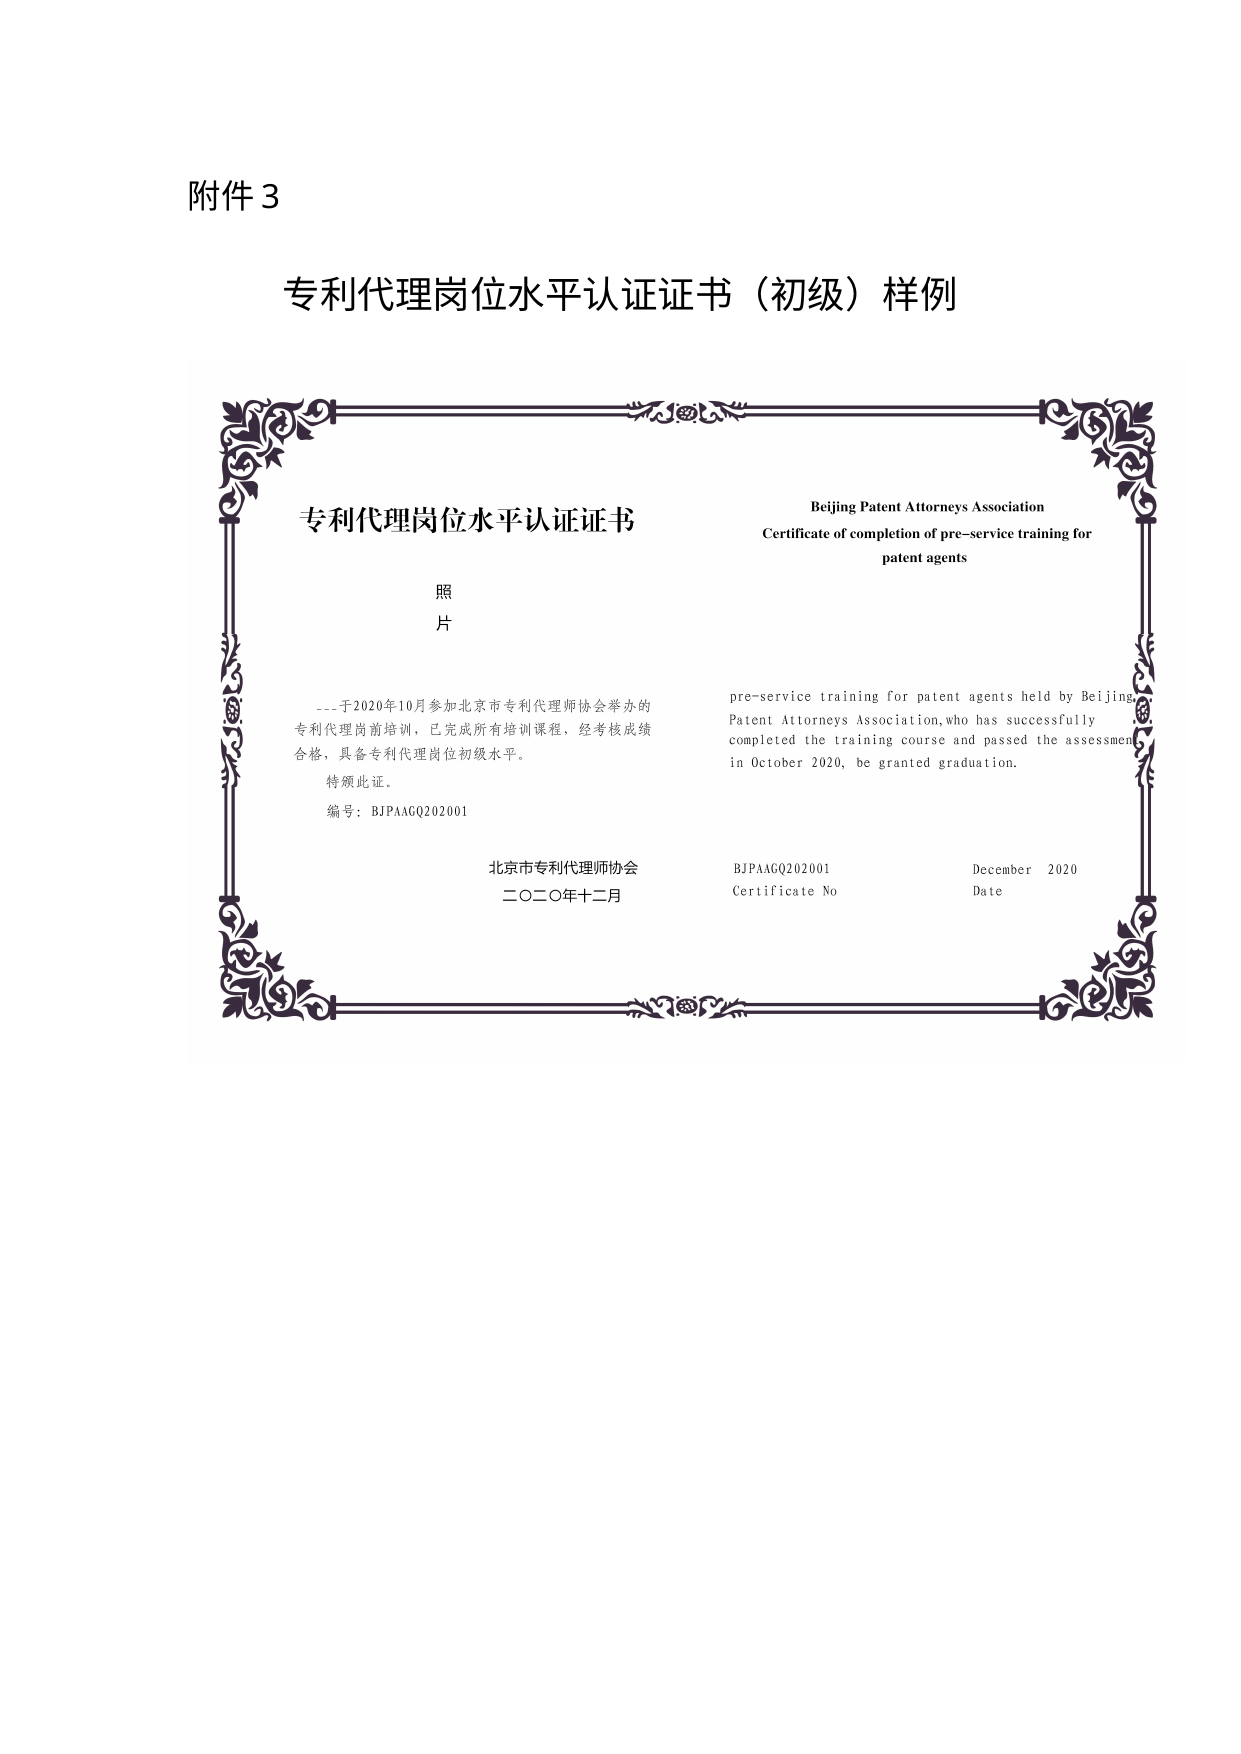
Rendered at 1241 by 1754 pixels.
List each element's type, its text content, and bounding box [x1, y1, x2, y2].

text 专利代理岗位水平认证证书（初级）样例 [187, 259, 1053, 324]
picture [187, 357, 1188, 1063]
text 附件3 [187, 162, 1053, 227]
